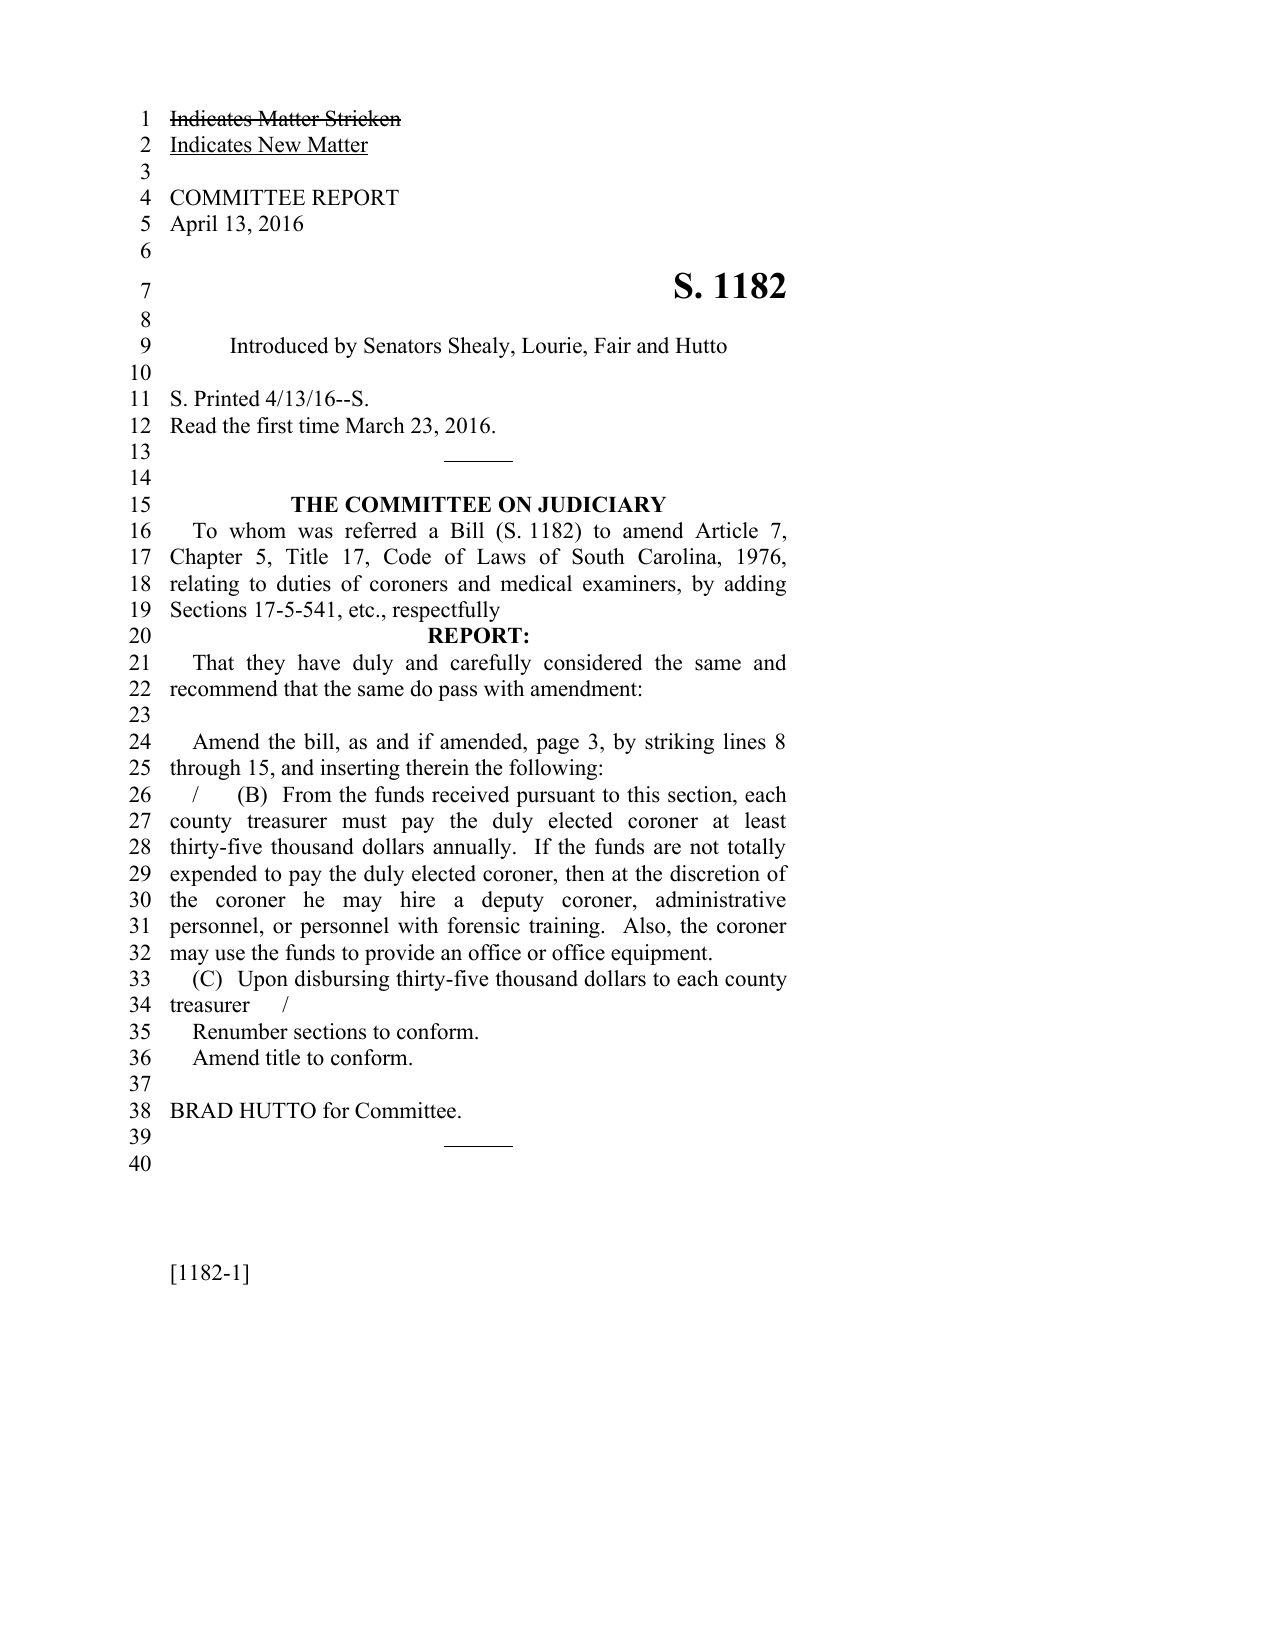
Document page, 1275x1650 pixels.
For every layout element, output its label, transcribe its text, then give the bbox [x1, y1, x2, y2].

text THE COMMITTEE ON JUDICIARY [169, 491, 787, 517]
text Renumber sections to conform. [169, 1018, 787, 1044]
text BRAD HUTTO for Committee. [169, 1097, 787, 1123]
text April 13, 2016 [169, 210, 787, 237]
text S. 1182 [169, 263, 787, 306]
text / (B) From the funds received pursuant to this section, each county treasurer must pay the duly elected coroner at least thirty-five thousand dollars annually. If the funds are not totally expended to pay the duly elected coroner, then at the discretion of the coroner he may hire a deputy coroner, administrative personnel, or personnel with forensic training. Also, the coroner may use the funds to provide an office or office equipment. [169, 781, 787, 965]
text S. Printed 4/13/16--S. [169, 385, 787, 412]
text Amend title to conform. [169, 1044, 787, 1071]
text Indicates New Matter [169, 131, 787, 158]
text (C) Upon disbursing thirty-five thousand dollars to each county treasurer / [169, 965, 787, 1018]
text That they have duly and carefully considered the same and recommend that the same do pass with amendment: [169, 649, 787, 702]
text Indicates Matter Stricken [169, 105, 787, 131]
text COMMITTEE REPORT [169, 184, 787, 210]
text To whom was referred a Bill (S. 1182) to amend Article 7, Chapter 5, Title 17, Code of Laws of South Carolina, 1976, relating to duties of coroners and medical examiners, by adding Sections 17-5-541, etc., respectfully [169, 517, 787, 622]
text Introduced by Senators Shealy, Lourie, Fair and Hutto [169, 333, 787, 359]
text Read the first time March 23, 2016. [169, 412, 787, 438]
text REPORT: [169, 622, 787, 649]
text Amend the bill, as and if amended, page 3, by striking lines 8 through 15, and inserting therein the following: [169, 728, 787, 781]
